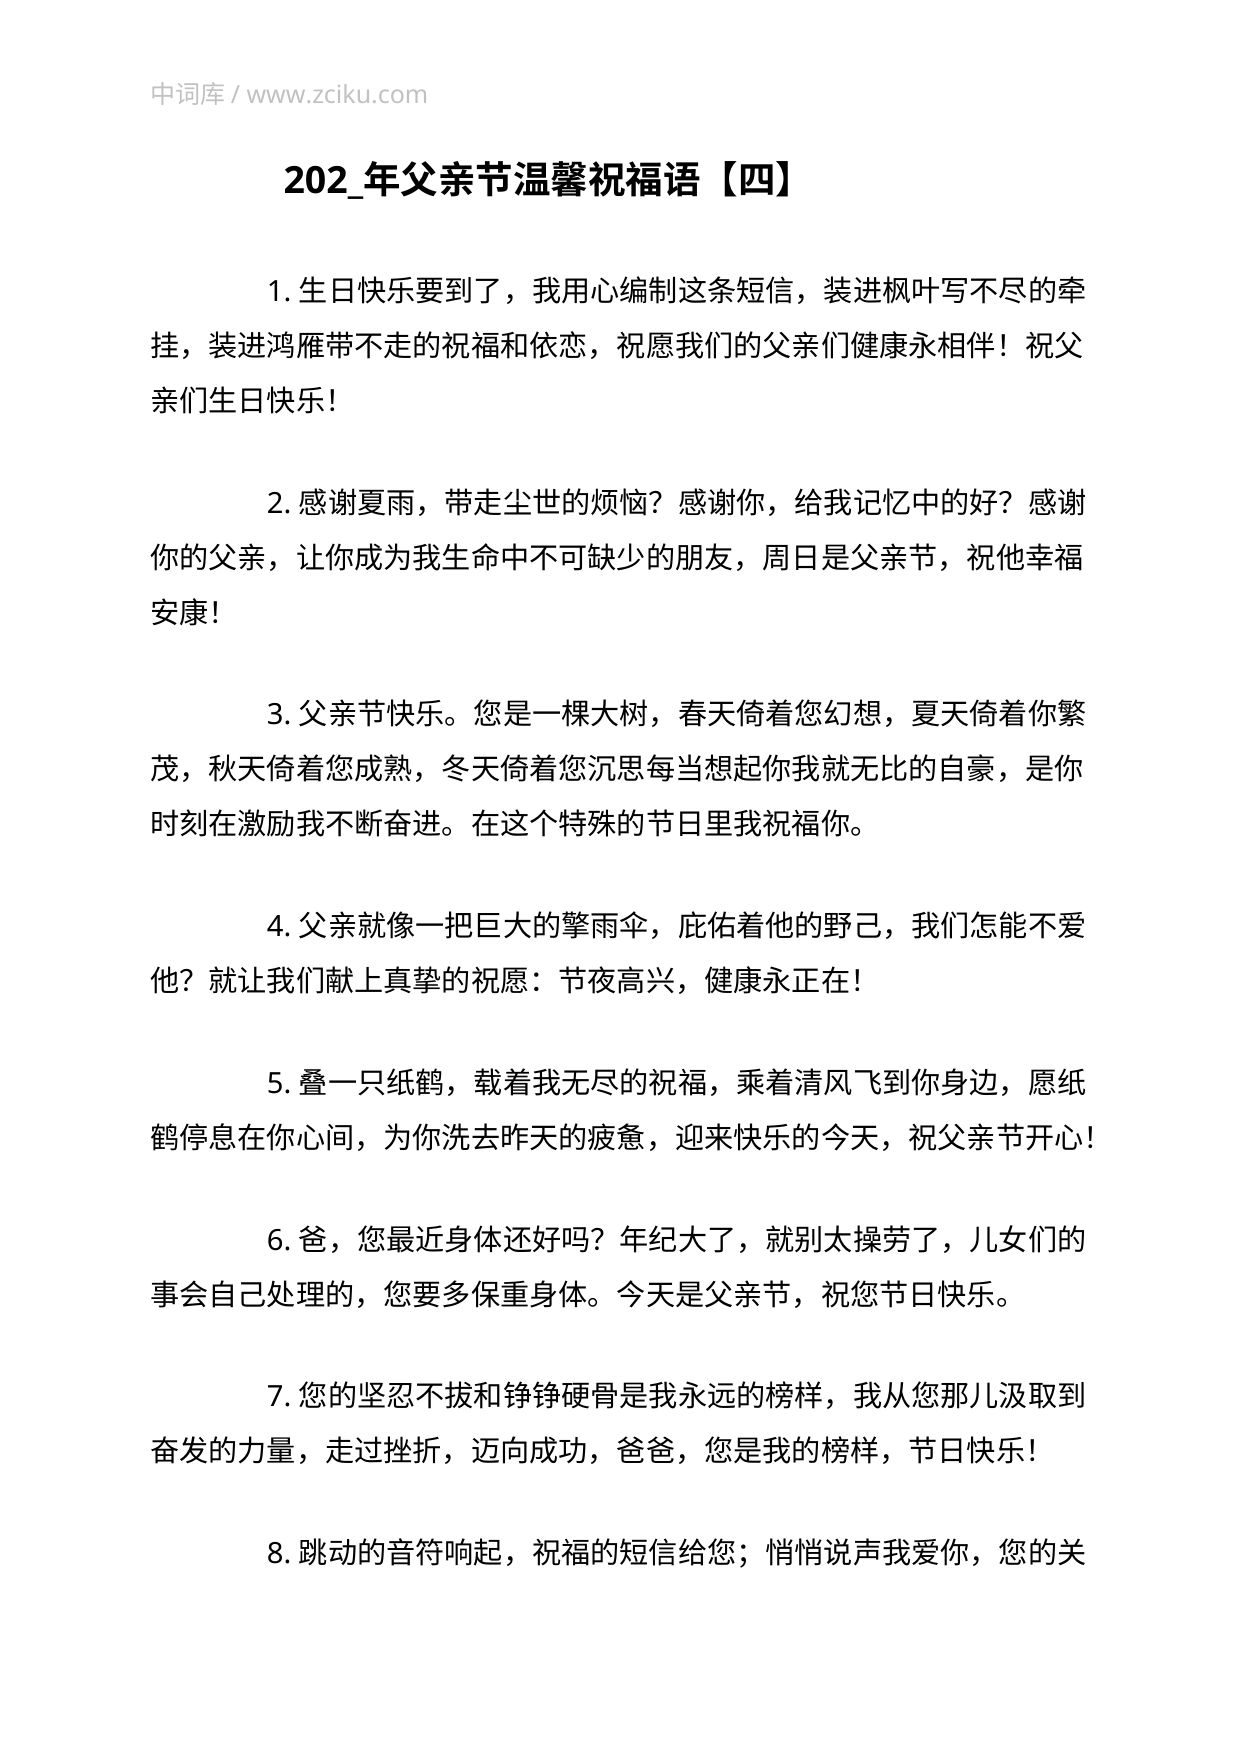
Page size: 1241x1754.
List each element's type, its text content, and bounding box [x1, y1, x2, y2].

text 2. 感谢夏雨，带走尘世的烦恼？感谢你，给我记忆中的好？感谢你的父亲，让你成为我生命中不可缺少的朋友，周日是父亲节，祝他幸福安康！ [150, 479, 1090, 631]
text 202_年父亲节温馨祝福语【四】 [150, 150, 1090, 204]
text 7. 您的坚忍不拔和铮铮硬骨是我永远的榜样，我从您那儿汲取到奋发的力量，走过挫折，迈向成功，爸爸，您是我的榜样，节日快乐！ [150, 1373, 1090, 1470]
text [150, 1530, 1090, 1572]
text 1. 生日快乐要到了，我用心编制这条短信，装进枫叶写不尽的牵挂，装进鸿雁带不走的祝福和依恋，祝愿我们的父亲们健康永相伴！祝父亲们生日快乐！ [150, 268, 1090, 420]
text 6. 爸，您最近身体还好吗？年纪大了，就别太操劳了，儿女们的事会自己处理的，您要多保重身体。今天是父亲节，祝您节日快乐。 [150, 1216, 1090, 1313]
text 5. 叠一只纸鹤，载着我无尽的祝福，乘着清风飞到你身边，愿纸鹤停息在你心间，为你洗去昨天的疲惫，迎来快乐的今天，祝父亲节开心！ [150, 1059, 1090, 1157]
text 4. 父亲就像一把巨大的擎雨伞，庇佑着他的野己，我们怎能不爱他？就让我们献上真挚的祝愿：节夜高兴，健康永正在！ [150, 903, 1090, 1000]
text 3. 父亲节快乐。您是一棵大树，春天倚着您幻想，夏天倚着你繁茂，秋天倚着您成熟，冬天倚着您沉思每当想起你我就无比的自豪，是你时刻在激励我不断奋进。在这个特殊的节日里我祝福你。 [150, 691, 1090, 843]
